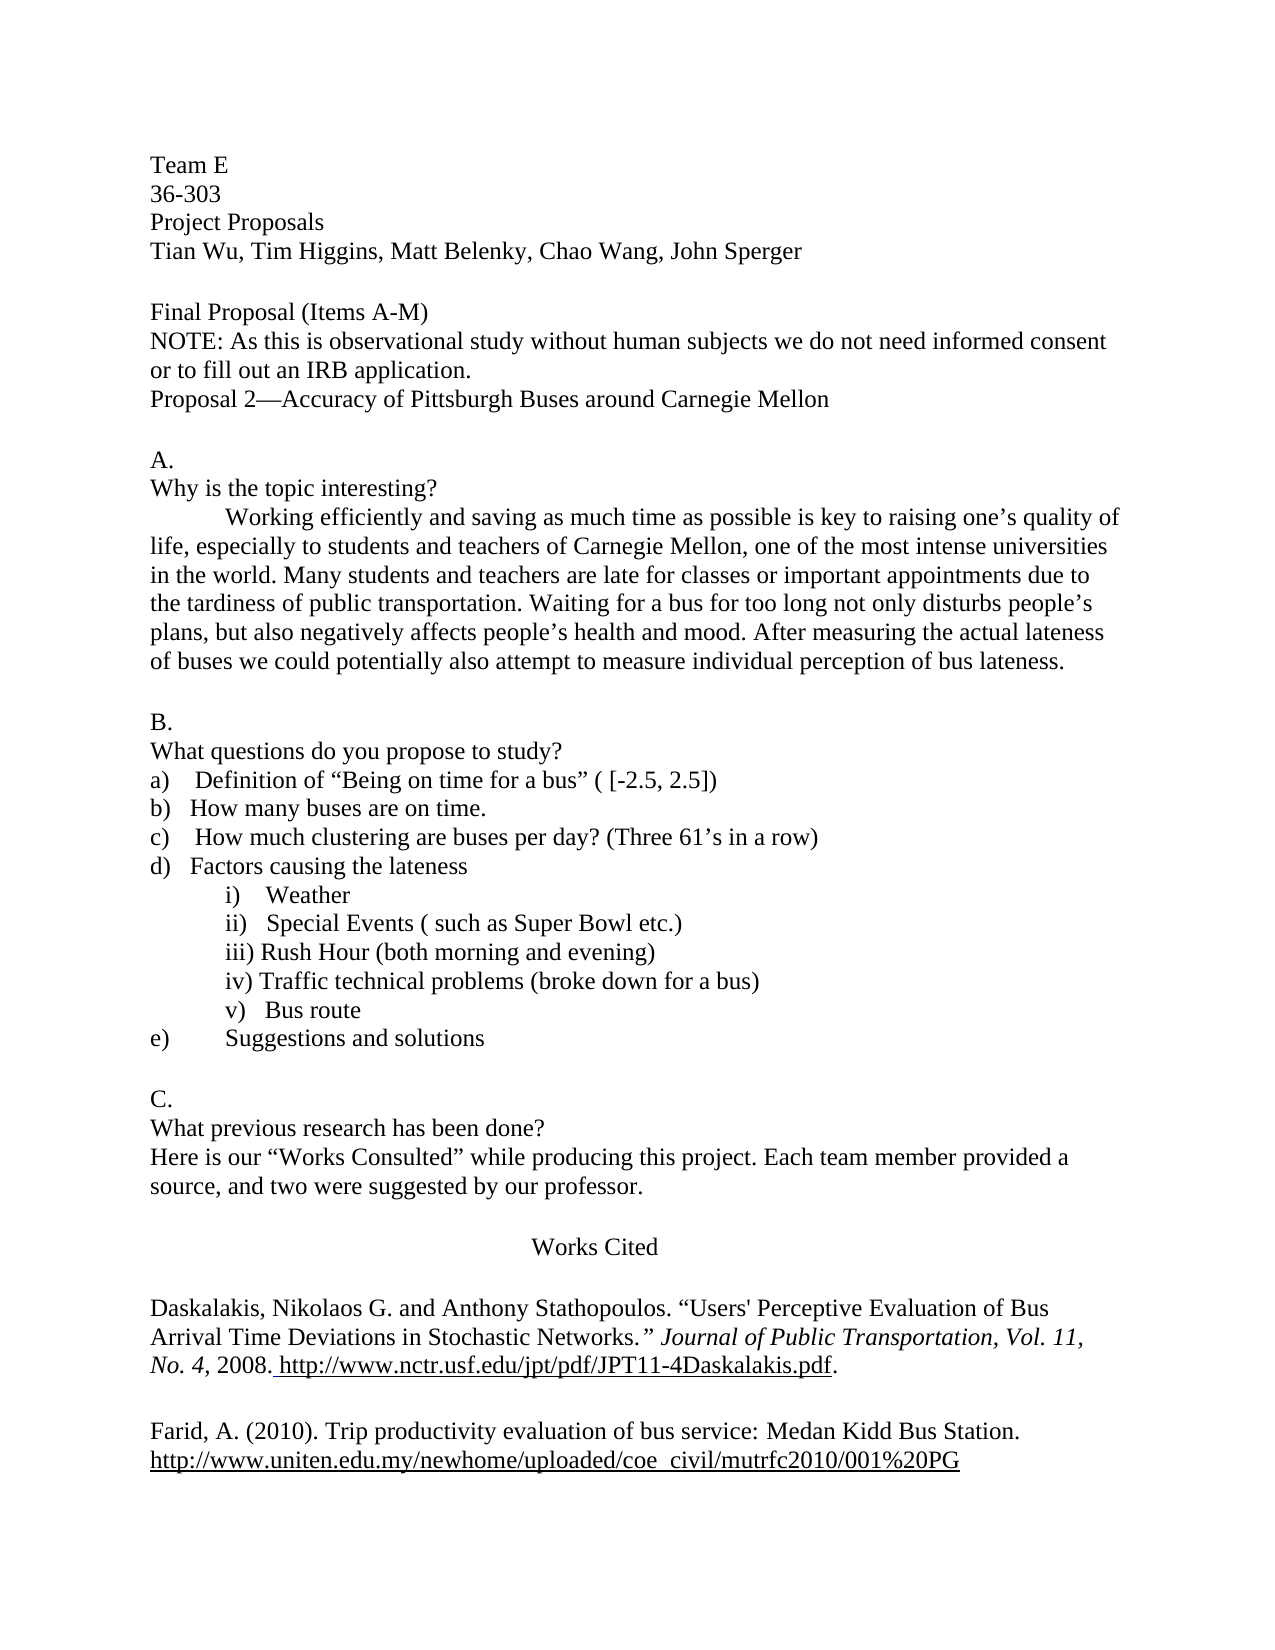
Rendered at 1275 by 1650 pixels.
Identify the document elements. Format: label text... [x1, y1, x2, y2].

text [150, 1023, 1125, 1474]
text v) Bus route [150, 995, 1125, 1023]
text Team E 36-303 Project Proposals Tian Wu, Tim Higgins, Matt Belenky, Chao Wang, John Sperger Final Proposal (Items A-M) NOTE: As this is observational study without human subjects we do not need informed consent or to fill out an IRB application. Proposal 2—Accuracy of Pittsburgh Buses around Carnegie Mellon A. Why is the topic interesting? Working efficiently and saving as much time as possible is key to raising one’s quality of life, especially to students and teachers of Carnegie Mellon, one of the most intense universities in the world. Many students and teachers are late for classes or important appointments due to the tardiness of public transportation. Waiting for a bus for too long not only disturbs people’s plans, but also negatively affects people’s health and mood. After measuring the actual lateness of buses we could potentially also attempt to measure individual perception of bus lateness. B. What questions do you propose to study? a) Definition of “Being on time for a bus” ( [-2.5, 2.5]) b) How many buses are on time. c) How much clustering are buses per day? (Three 61’s in a row) d) Factors causing the lateness [150, 150, 1125, 880]
text iii) Rush Hour (both morning and evening) [150, 937, 1125, 966]
text i) Weather [150, 880, 1125, 908]
text iv) Traffic technical problems (broke down for a bus) [150, 966, 1125, 995]
text ii) Special Events ( such as Super Bowl etc.) [150, 908, 1125, 937]
